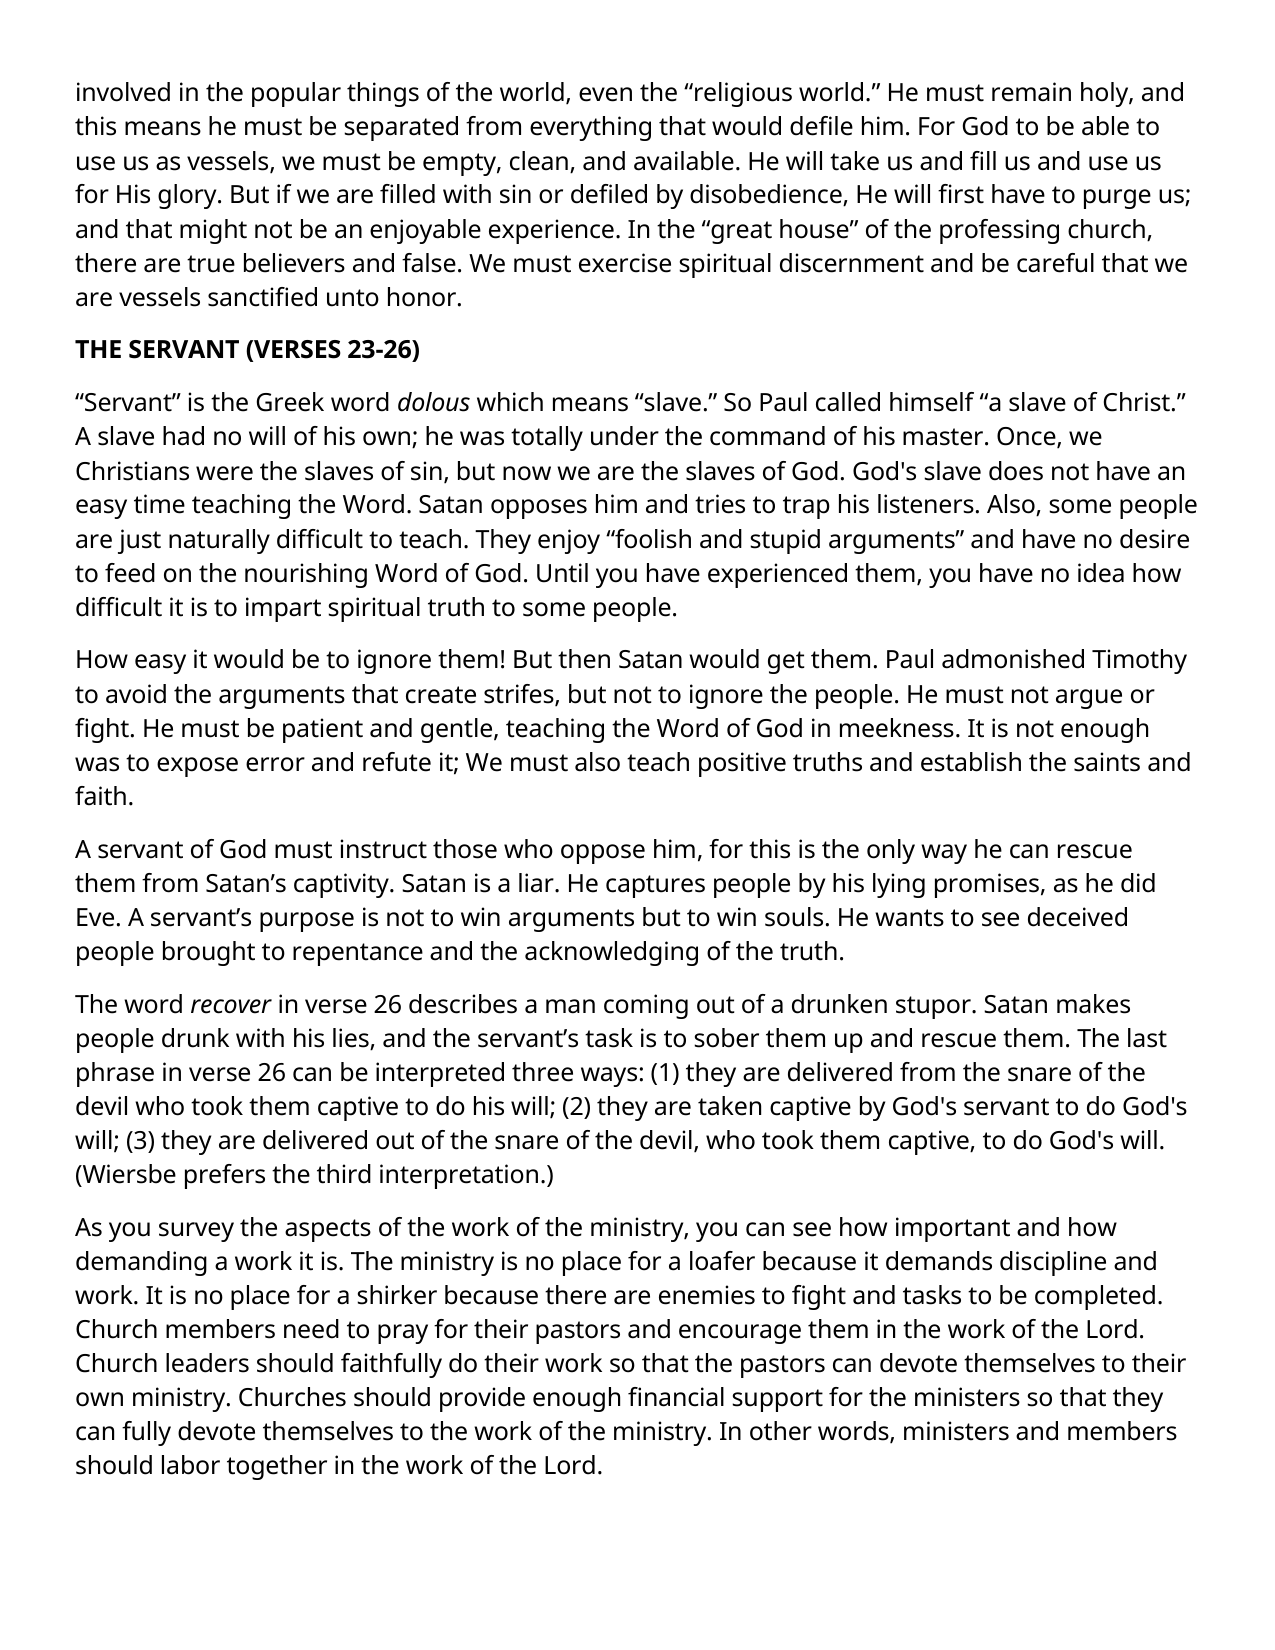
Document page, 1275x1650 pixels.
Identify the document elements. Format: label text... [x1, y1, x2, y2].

text How easy it would be to ignore them! But then Satan would get them. Paul admonished Timothy to avoid the arguments that create strifes, but not to ignore the people. He must not argue or fight. He must be patient and gentle, teaching the Word of God in meekness. It is not enough was to expose error and refute it; We must also teach positive truths and establish the saints and faith. [75, 642, 1200, 812]
text THE SERVANT (VERSES 23-26) [75, 332, 1200, 366]
text The word recover in verse 26 describes a man coming out of a drunken stupor. Satan makes people drunk with his lies, and the servant’s task is to sober them up and rescue them. The last phrase in verse 26 can be interpreted three ways: (1) they are delivered from the snare of the devil who took them captive to do his will; (2) they are taken captive by God's servant to do God's will; (3) they are delivered out of the snare of the devil, who took them captive, to do God's will. (Wiersbe prefers the third interpretation.) [75, 986, 1200, 1191]
text As you survey the aspects of the work of the ministry, you can see how important and how demanding a work it is. The ministry is no place for a loafer because it demands discipline and work. It is no place for a shirker because there are enemies to fight and tasks to be completed. Church members need to pray for their pastors and encourage them in the work of the Lord. Church leaders should faithfully do their work so that the pastors can devote themselves to their own ministry. Churches should provide enough financial support for the ministers so that they can fully devote themselves to the work of the ministry. In other words, ministers and members should labor together in the work of the Lord. [75, 1209, 1200, 1482]
text “Servant” is the Greek word dolous which means “slave.” So Paul called himself “a slave of Christ.” A slave had no will of his own; he was totally under the command of his master. Once, we Christians were the slaves of sin, but now we are the slaves of God. God's slave does not have an easy time teaching the Word. Satan opposes him and tries to trap his listeners. Also, some people are just naturally difficult to teach. They enjoy “foolish and stupid arguments” and have no desire to feed on the nourishing Word of God. Until you have experienced them, you have no idea how difficult it is to impart spiritual truth to some people. [75, 385, 1200, 623]
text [75, 75, 1200, 313]
text A servant of God must instruct those who oppose him, for this is the only way he can rescue them from Satan’s captivity. Satan is a liar. He captures people by his lying promises, as he did Eve. A servant’s purpose is not to win arguments but to win souls. He wants to see deceived people brought to repentance and the acknowledging of the truth. [75, 831, 1200, 967]
